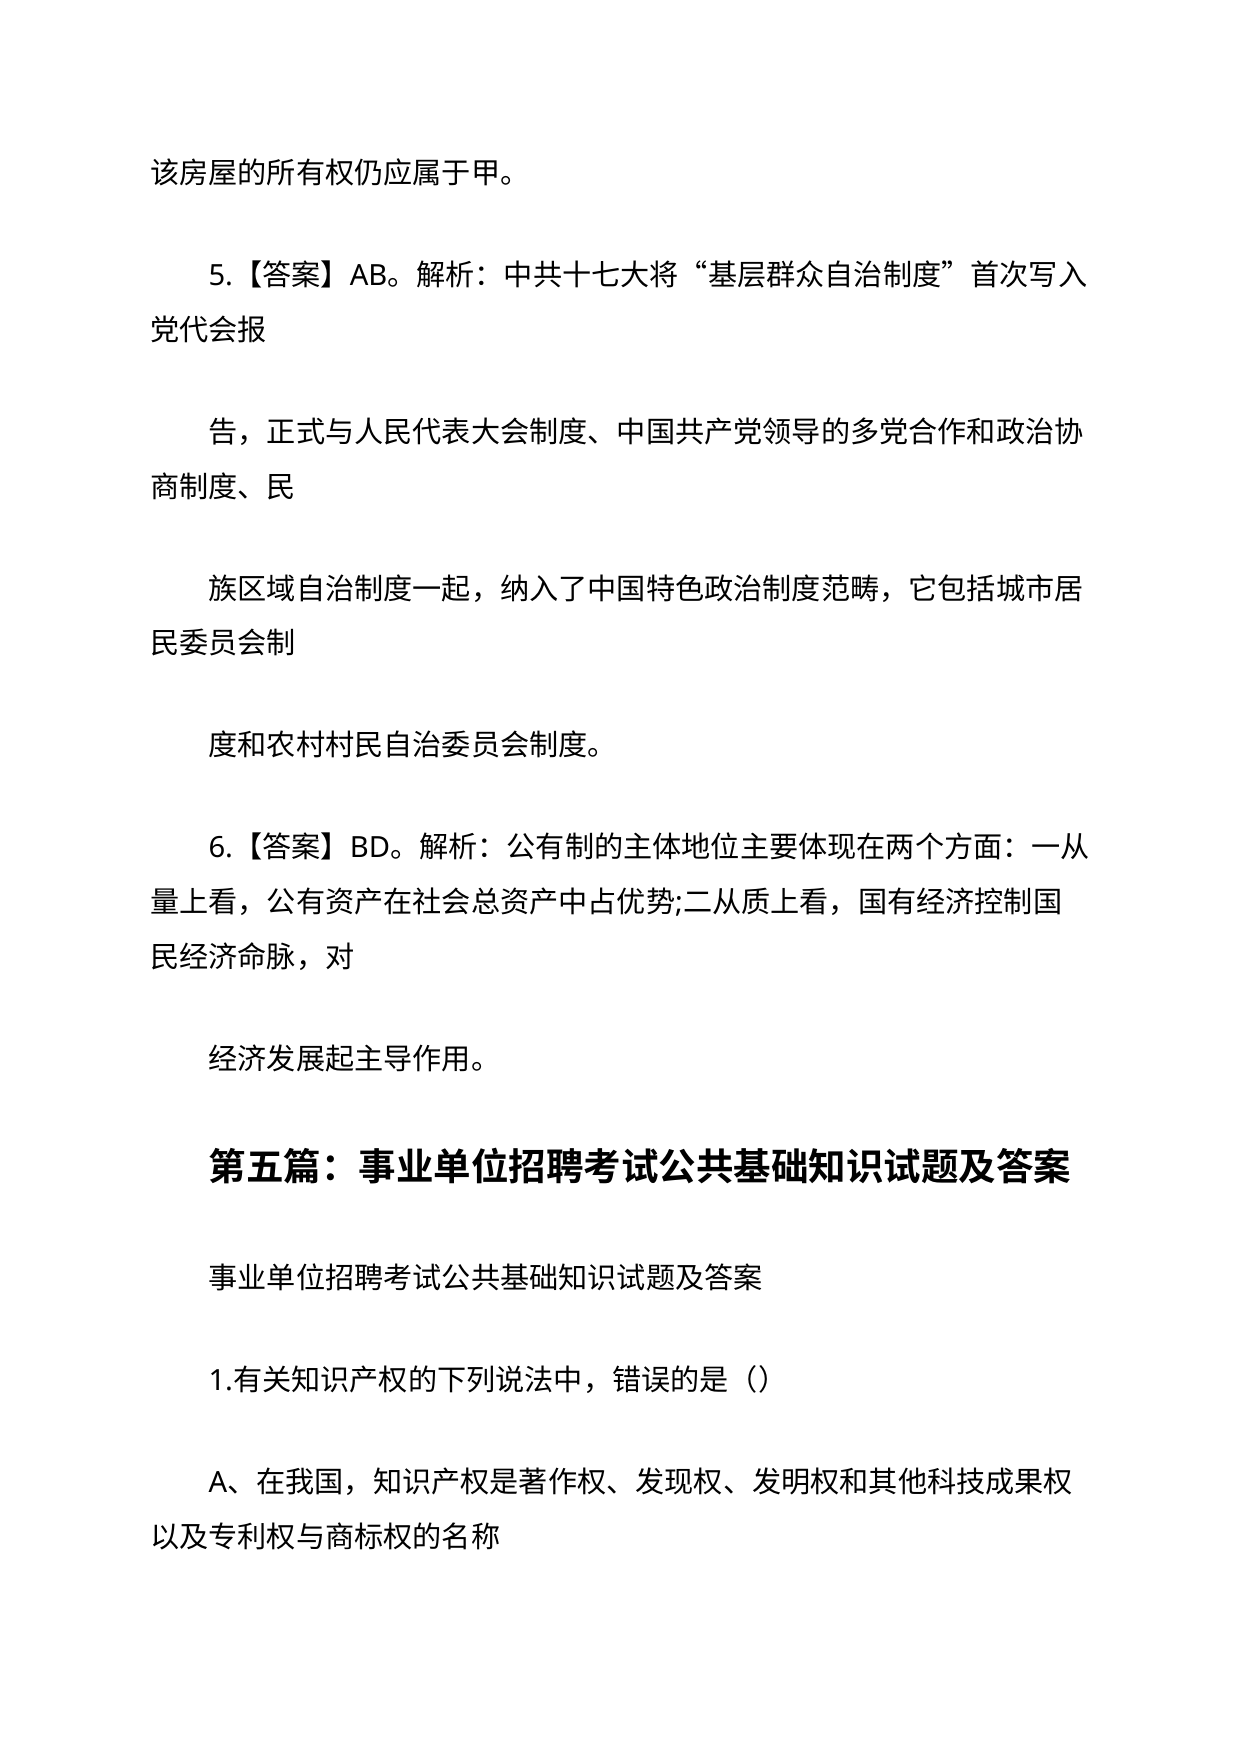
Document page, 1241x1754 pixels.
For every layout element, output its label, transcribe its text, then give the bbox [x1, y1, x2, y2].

text 族区域自治制度一起，纳入了中国特色政治制度范畴，它包括城市居民委员会制 [150, 565, 1090, 662]
text 6.【答案】BD。解析：公有制的主体地位主要体现在两个方面：一从量上看，公有资产在社会总资产中占优势;二从质上看，国有经济控制国民经济命脉，对 [150, 824, 1090, 976]
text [150, 150, 1090, 192]
text 5.【答案】AB。解析：中共十七大将“基层群众自治制度”首次写入党代会报 [150, 252, 1090, 349]
text 第五篇：事业单位招聘考试公共基础知识试题及答案 [150, 1137, 1090, 1191]
text 1.有关知识产权的下列说法中，错误的是（） [150, 1356, 1090, 1399]
text 告，正式与人民代表大会制度、中国共产党领导的多党合作和政治协商制度、民 [150, 408, 1090, 506]
text 事业单位招聘考试公共基础知识试题及答案 [150, 1254, 1090, 1297]
text A、在我国，知识产权是著作权、发现权、发明权和其他科技成果权以及专利权与商标权的名称 [150, 1458, 1090, 1556]
text 经济发展起主导作用。 [150, 1035, 1090, 1078]
text 度和农村村民自治委员会制度。 [150, 722, 1090, 764]
